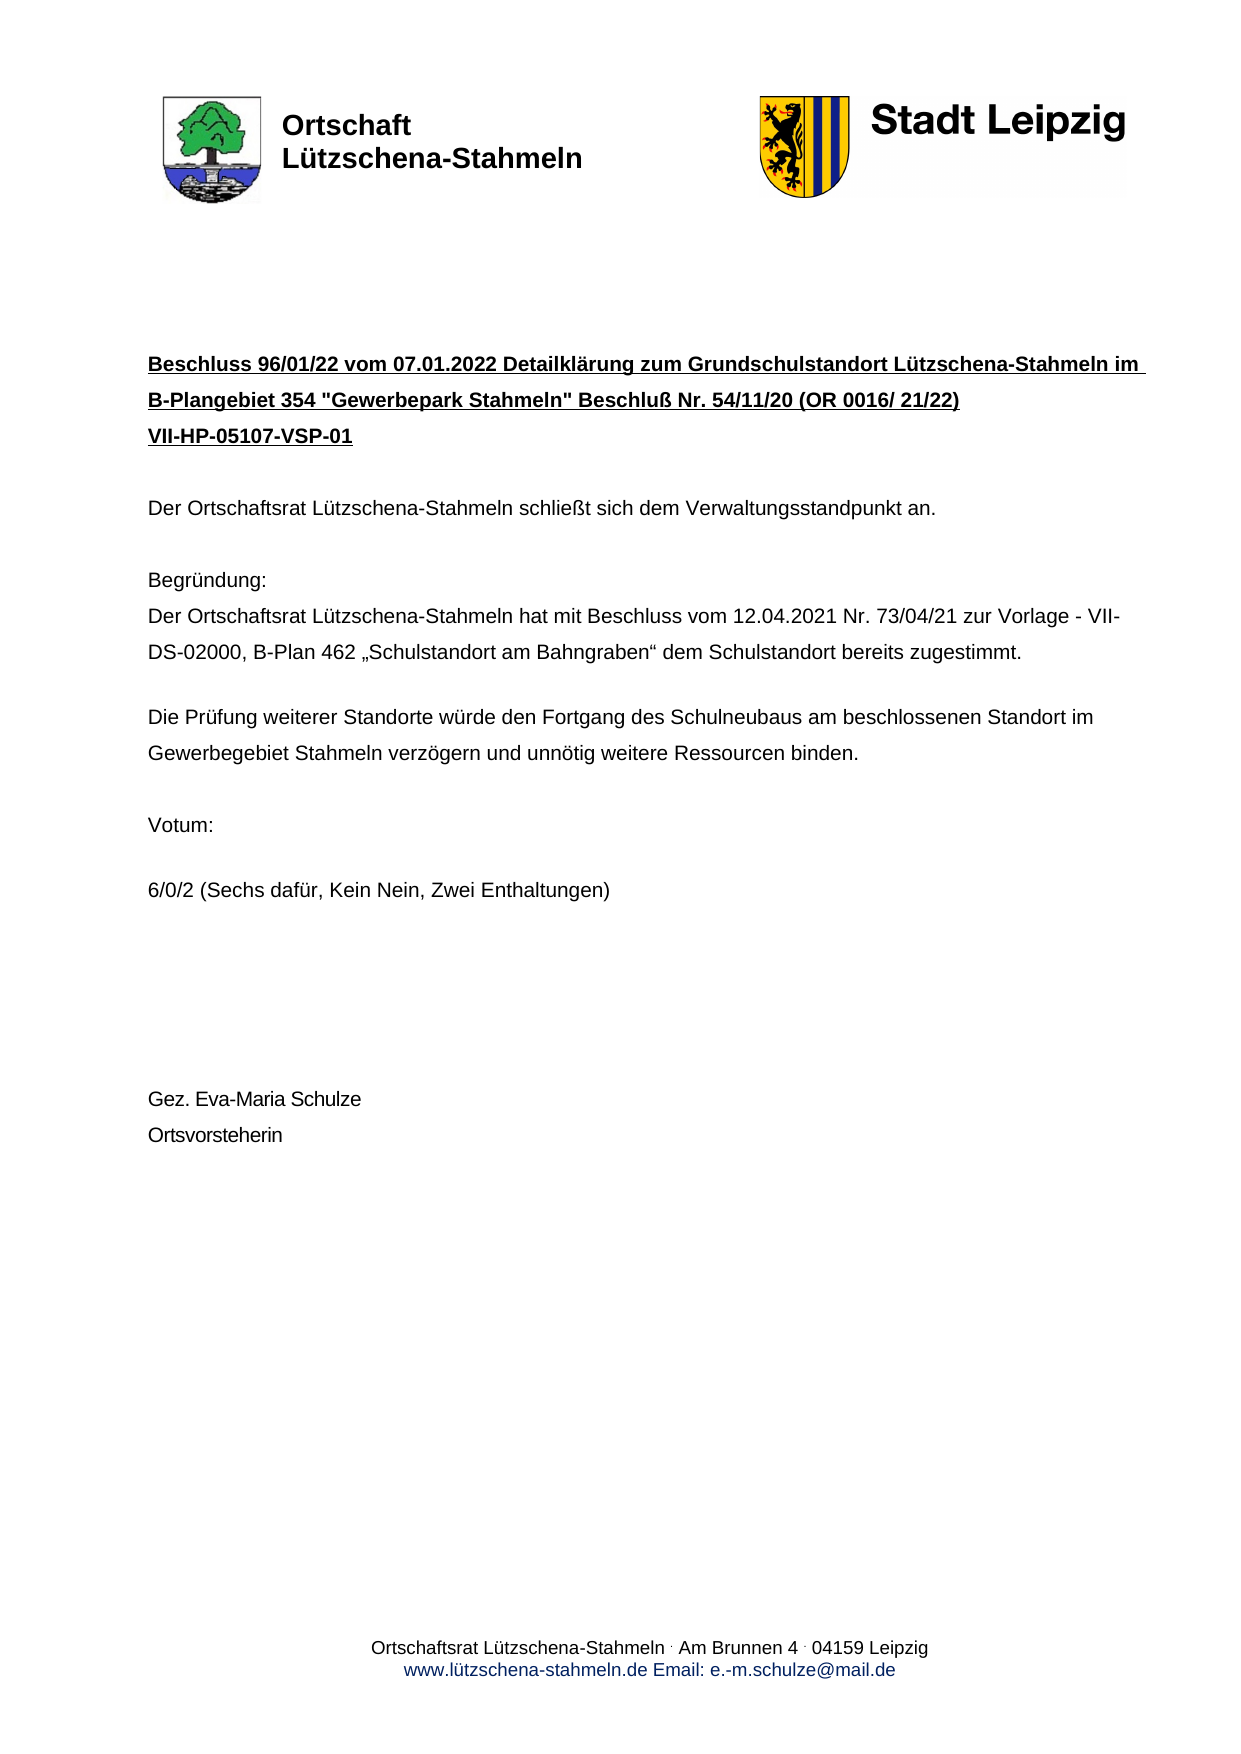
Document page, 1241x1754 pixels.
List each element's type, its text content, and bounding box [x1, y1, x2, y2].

text Beschluss 96/01/22 vom 07.01.2022 Detailklärung zum Grundschulstandort Lützschena-Stahmeln im B-Plangebiet 354 "Gewerbepark Stahmeln" Beschluß Nr. 54/11/20 (OR 0016/ 21/22) VII-HP-05107-VSP-01 Der Ortschaftsrat Lützschena-Stahmeln schließt sich dem Verwaltungsstandpunkt an. Begründung: Der Ortschaftsrat Lützschena-Stahmeln hat mit Beschluss vom 12.04.2021 Nr. 73/04/21 zur Vorlage - VII-DS-02000, B-Plan 462 „Schulstandort am Bahngraben“ dem Schulstandort bereits zugestimmt. [148, 244, 1152, 664]
text Gez. Eva-Maria Schulze [148, 943, 1181, 1111]
text 6/0/2 (Sechs dafür, Kein Nein, Zwei Enthaltungen) [148, 878, 1181, 902]
picture [162, 96, 262, 204]
picture [759, 96, 1127, 198]
text Die Prüfung weiterer Standorte würde den Fortgang des Schulneubaus am beschlossenen Standort im Gewerbegebiet Stahmeln verzögern und unnötig weitere Ressourcen binden. Votum: [148, 705, 1181, 837]
text Ortsvorsteherin [148, 1123, 1152, 1147]
